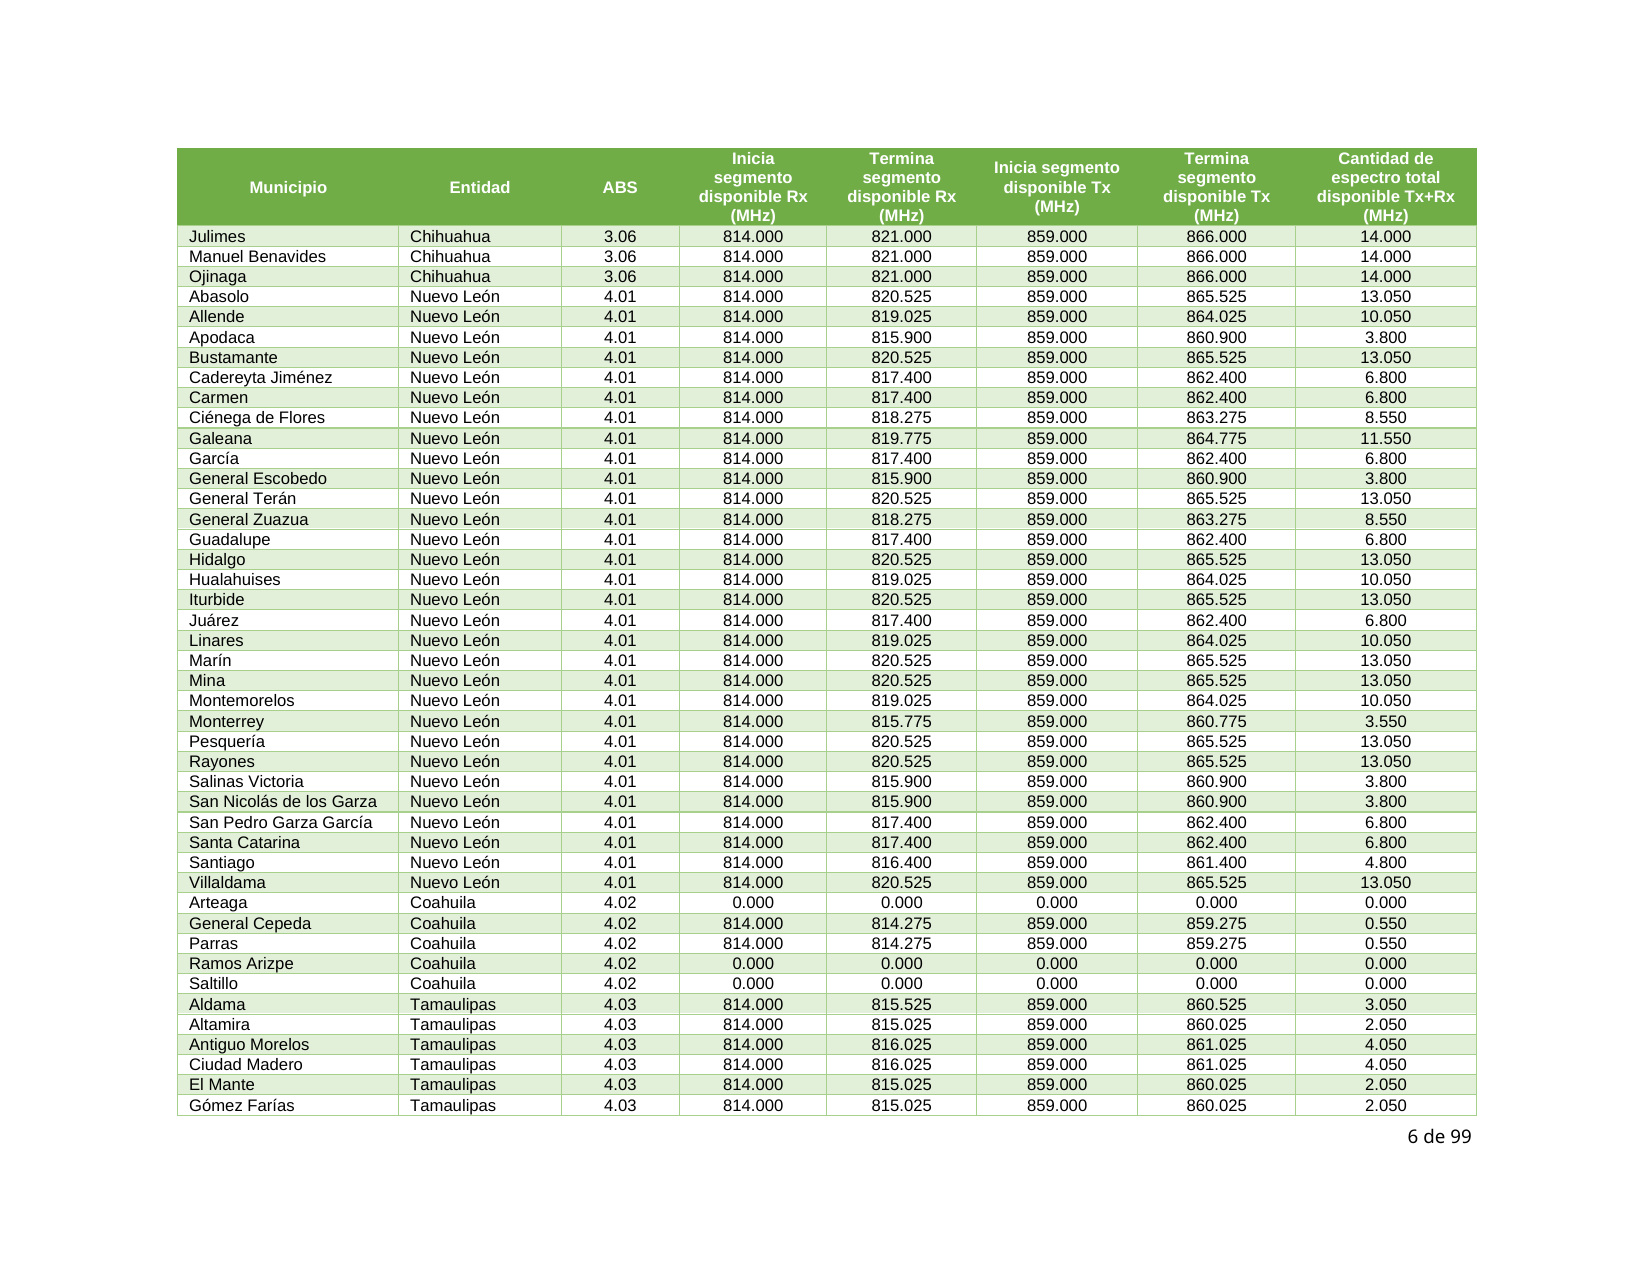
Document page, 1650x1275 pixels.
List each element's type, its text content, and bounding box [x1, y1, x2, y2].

table_cell 821.000 [827, 267, 976, 286]
table_cell 4.01 [562, 610, 679, 629]
table_cell 4.01 [562, 530, 679, 549]
table_cell 814.000 [680, 1015, 826, 1034]
table_cell Nuevo León [399, 489, 561, 508]
table_cell 859.000 [977, 914, 1137, 933]
table_cell Nuevo León [399, 429, 561, 448]
table_cell 815.025 [827, 1095, 976, 1114]
table_cell 4.03 [562, 1015, 679, 1034]
table_cell 819.025 [827, 570, 976, 589]
table_cell Nuevo León [399, 327, 561, 347]
table_cell Nuevo León [399, 732, 561, 751]
table_cell 4.03 [562, 1095, 679, 1114]
table_cell 0.000 [1296, 974, 1476, 993]
table_cell 13.050 [1296, 489, 1476, 508]
table_cell 814.000 [680, 570, 826, 589]
table_cell 814.000 [680, 651, 826, 670]
table_cell 3.06 [562, 247, 679, 266]
table_cell 3.550 [1296, 711, 1476, 731]
table_cell 3.800 [1296, 469, 1476, 488]
table_cell Nuevo León [399, 570, 561, 589]
table_header Inicia segmento disponible Rx (MHz) [680, 149, 826, 225]
table_cell 818.275 [827, 509, 976, 528]
table_cell 4.01 [562, 833, 679, 852]
table_cell 859.000 [977, 267, 1137, 286]
table_cell 859.000 [977, 813, 1137, 832]
table_cell 859.000 [977, 327, 1137, 347]
table_cell 817.400 [827, 833, 976, 852]
table_cell 814.000 [680, 752, 826, 771]
table_cell 814.000 [680, 772, 826, 791]
table_cell 4.01 [562, 307, 679, 326]
table_cell Altamira [178, 1015, 398, 1034]
table_cell 4.01 [562, 449, 679, 468]
table_cell 865.525 [1138, 752, 1295, 771]
table_cell 8.550 [1296, 509, 1476, 528]
table_cell 2.050 [1296, 1015, 1476, 1034]
table_cell 820.525 [827, 671, 976, 690]
table_cell Nuevo León [399, 873, 561, 892]
table_cell 859.000 [977, 873, 1137, 892]
table_cell 814.000 [680, 408, 826, 427]
table_cell Linares [178, 631, 398, 650]
table_cell 817.400 [827, 610, 976, 629]
table_cell 0.000 [1138, 974, 1295, 993]
table_cell 862.400 [1138, 833, 1295, 852]
table_cell 814.000 [680, 368, 826, 387]
table_cell General Terán [178, 489, 398, 508]
table_cell 814.000 [680, 853, 826, 872]
table_cell Nuevo León [399, 691, 561, 710]
table_cell 10.050 [1296, 631, 1476, 650]
table_cell 814.275 [827, 934, 976, 953]
table_cell 866.000 [1138, 247, 1295, 266]
table_cell 859.000 [977, 388, 1137, 407]
table_header Termina segmento disponible Tx (MHz) [1138, 149, 1295, 225]
table_cell 859.000 [977, 530, 1137, 549]
table_cell 814.000 [680, 449, 826, 468]
table_cell 819.025 [827, 691, 976, 710]
table_cell 0.000 [680, 954, 826, 973]
table_header Municipio [178, 149, 398, 225]
table_cell 814.000 [680, 833, 826, 852]
table_cell 814.000 [680, 226, 826, 246]
table_cell 859.000 [977, 429, 1137, 448]
table_cell Abasolo [178, 287, 398, 306]
table_cell 13.050 [1296, 873, 1476, 892]
table_cell Chihuahua [399, 247, 561, 266]
table_cell 13.050 [1296, 671, 1476, 690]
table_cell 3.800 [1296, 792, 1476, 811]
table_header Entidad [399, 149, 561, 225]
table_cell Nuevo León [399, 469, 561, 488]
table_cell 4.050 [1296, 1055, 1476, 1074]
table_cell 861.025 [1138, 1035, 1295, 1054]
table_cell 4.01 [562, 550, 679, 569]
table_cell 859.000 [977, 853, 1137, 872]
table_cell 865.525 [1138, 873, 1295, 892]
table_cell 4.01 [562, 408, 679, 427]
table_cell Nuevo León [399, 752, 561, 771]
table_cell 814.000 [680, 610, 826, 629]
table_cell 820.525 [827, 348, 976, 367]
table_cell 4.03 [562, 1035, 679, 1054]
table_cell 4.02 [562, 934, 679, 953]
table_cell 859.000 [977, 772, 1137, 791]
table_cell 0.000 [1296, 893, 1476, 912]
table_cell 815.025 [827, 1015, 976, 1034]
table_cell 4.01 [563, 349, 678, 366]
table_cell 859.000 [977, 691, 1137, 710]
table_cell 2.050 [1296, 1095, 1476, 1114]
table_cell Ojinaga [178, 267, 398, 286]
table_cell Apodaca [178, 327, 398, 347]
table_cell 13.050 [1296, 651, 1476, 670]
table_cell 6.800 [1296, 388, 1476, 407]
table_cell Chihuahua [399, 226, 561, 246]
table_cell Bustamante [178, 348, 398, 367]
table_cell Cadereyta Jiménez [178, 368, 398, 387]
table_cell 820.525 [827, 287, 976, 306]
table_cell Arteaga [178, 893, 398, 912]
table_cell 865.525 [1138, 732, 1295, 751]
table_cell 862.400 [1138, 388, 1295, 407]
table_cell 859.000 [977, 1095, 1137, 1114]
table_cell 13.050 [1296, 287, 1476, 306]
table_cell 4.01 [562, 752, 679, 771]
table_cell 4.01 [562, 429, 679, 448]
table_cell 814.000 [680, 1055, 826, 1074]
table_cell 865.525 [1138, 590, 1295, 609]
table_cell General Escobedo [178, 469, 398, 488]
table_cell 814.000 [680, 429, 826, 448]
table_cell San Pedro Garza García [178, 813, 398, 832]
table_cell 862.400 [1138, 368, 1295, 387]
table_cell 814.000 [680, 489, 826, 508]
table_cell 862.400 [1138, 610, 1295, 629]
table_cell 4.03 [562, 1055, 679, 1074]
table_cell Nuevo León [399, 509, 561, 528]
table_cell 815.025 [827, 1075, 976, 1094]
table_cell 820.525 [827, 590, 976, 609]
table_cell 814.000 [680, 388, 826, 407]
table_cell Guadalupe [178, 530, 398, 549]
table_cell 859.000 [977, 348, 1137, 367]
table_cell 815.525 [827, 994, 976, 1013]
table_cell 3.800 [1296, 327, 1476, 347]
table_cell 859.000 [977, 752, 1137, 771]
table_cell 814.000 [680, 671, 826, 690]
table_cell 859.000 [977, 1055, 1137, 1074]
table_cell 14.000 [1296, 247, 1476, 266]
table_cell El Mante [178, 1075, 398, 1094]
table_cell 859.000 [977, 570, 1137, 589]
table_cell 859.000 [977, 287, 1137, 306]
table_cell 814.000 [680, 994, 826, 1013]
table_cell Nuevo León [399, 550, 561, 569]
table_cell 13.050 [1296, 752, 1476, 771]
table_cell 859.000 [977, 489, 1137, 508]
table_cell 814.000 [680, 287, 826, 306]
table_cell Antiguo Morelos [178, 1035, 398, 1054]
table_cell 10.050 [1296, 570, 1476, 589]
table_cell 814.000 [680, 348, 826, 367]
table_cell 859.000 [977, 671, 1137, 690]
table_cell 4.01 [562, 570, 679, 589]
table_cell 860.775 [1138, 711, 1295, 731]
table_cell Nuevo León [399, 610, 561, 629]
table_cell 820.525 [827, 873, 976, 892]
table_cell 817.400 [827, 368, 976, 387]
table_cell 0.550 [1296, 914, 1476, 933]
table_cell Mina [178, 671, 398, 690]
table_cell 859.000 [977, 934, 1137, 953]
table_cell 4.01 [562, 590, 679, 609]
table_cell Hualahuises [178, 570, 398, 589]
table_cell General Zuazua [178, 509, 398, 528]
table_cell Chihuahua [399, 267, 561, 286]
table_cell 859.000 [977, 631, 1137, 650]
table_cell Tamaulipas [399, 1035, 561, 1054]
table_cell 865.525 [1138, 550, 1295, 569]
table_cell Ramos Arizpe [178, 954, 398, 973]
table_cell 6.800 [1296, 368, 1476, 387]
table_cell Nuevo León [399, 631, 561, 650]
table_cell 4.02 [562, 914, 679, 933]
table_cell 14.000 [1296, 267, 1476, 286]
table_cell 814.000 [680, 1095, 826, 1114]
table_cell 14.000 [1296, 226, 1476, 246]
table_cell 0.000 [977, 954, 1137, 973]
table_cell 860.025 [1138, 1015, 1295, 1034]
table_cell 821.000 [827, 247, 976, 266]
table_cell 0.000 [1138, 954, 1295, 973]
table_cell 814.000 [680, 732, 826, 751]
table_cell 864.025 [1138, 691, 1295, 710]
table_cell 861.025 [1138, 1055, 1295, 1074]
table_cell 864.025 [1138, 631, 1295, 650]
table_cell Monterrey [178, 711, 398, 731]
table_cell 820.525 [827, 651, 976, 670]
table_cell 817.400 [827, 813, 976, 832]
table_cell 4.01 [562, 691, 679, 710]
table_cell 865.525 [1138, 287, 1295, 306]
table_cell 819.025 [827, 631, 976, 650]
table_cell Tamaulipas [399, 994, 561, 1013]
table_cell Galeana [178, 429, 398, 448]
table_cell Allende [178, 307, 398, 326]
table_cell 815.900 [827, 792, 976, 811]
table_cell 859.000 [977, 247, 1137, 266]
table_cell Tamaulipas [399, 1075, 561, 1094]
table_cell Coahuila [399, 974, 561, 993]
table_cell 13.050 [1296, 348, 1476, 367]
table_cell Tamaulipas [399, 1055, 561, 1074]
table_cell 4.01 [562, 732, 679, 751]
table_cell 859.000 [977, 368, 1137, 387]
table_cell 814.000 [680, 327, 826, 347]
table_cell 4.01 [562, 469, 679, 488]
table_cell 0.550 [1296, 934, 1476, 953]
table_cell 6.800 [1296, 449, 1476, 468]
table_cell 864.775 [1138, 429, 1295, 448]
table_cell 817.400 [827, 530, 976, 549]
table_cell Gómez Farías [178, 1095, 398, 1114]
table_cell Santiago [178, 853, 398, 872]
table_cell 4.02 [562, 893, 679, 912]
table_cell 814.000 [680, 530, 826, 549]
table_cell 0.000 [827, 893, 976, 912]
table_cell Nuevo León [399, 671, 561, 690]
table_cell García [178, 449, 398, 468]
table_cell Santa Catarina [178, 833, 398, 852]
table_cell 859.000 [977, 732, 1137, 751]
table_cell 10.050 [1296, 307, 1476, 326]
table_cell Iturbide [178, 590, 398, 609]
table_cell 4.01 [562, 489, 679, 508]
table_cell 0.000 [977, 974, 1137, 993]
table_cell Nuevo León [399, 530, 561, 549]
table_cell Pesquería [178, 732, 398, 751]
table_cell 2.050 [1296, 1075, 1476, 1094]
table_cell 814.000 [680, 873, 826, 892]
table_cell 859.000 [977, 1015, 1137, 1034]
table_cell 820.525 [827, 752, 976, 771]
table_cell 8.550 [1296, 408, 1476, 427]
table_cell 3.06 [562, 267, 679, 286]
table_cell General Cepeda [178, 914, 398, 933]
table_cell 4.01 [562, 631, 679, 650]
table_cell 865.525 [1138, 348, 1295, 367]
table_cell 816.025 [827, 1055, 976, 1074]
table_cell Manuel Benavides [178, 247, 398, 266]
table_cell Nuevo León [399, 833, 561, 852]
table_cell 859.000 [977, 1075, 1137, 1094]
table_cell 0.000 [680, 974, 826, 993]
table_cell 815.900 [827, 772, 976, 791]
table_cell 4.01 [562, 368, 679, 387]
table_cell 814.275 [827, 914, 976, 933]
table_cell Marín [178, 651, 398, 670]
table_cell 862.400 [1138, 530, 1295, 549]
table_cell 0.000 [1138, 893, 1295, 912]
table_cell Rayones [178, 752, 398, 771]
table_cell 859.000 [977, 711, 1137, 731]
table_cell 3.06 [562, 226, 679, 246]
table_cell 4.01 [562, 671, 679, 690]
table_cell 859.000 [977, 469, 1137, 488]
table_cell Nuevo León [399, 408, 561, 427]
table_cell 865.525 [1138, 651, 1295, 670]
table_cell 859.000 [977, 449, 1137, 468]
table_cell 862.400 [1138, 813, 1295, 832]
table_cell 865.525 [1138, 489, 1295, 508]
table_cell 4.800 [1296, 853, 1476, 872]
table_cell Juárez [178, 610, 398, 629]
table_cell 859.275 [1138, 934, 1295, 953]
table_cell 11.550 [1296, 429, 1476, 448]
table_cell 820.525 [827, 550, 976, 569]
table_cell 861.400 [1138, 853, 1295, 872]
table_cell Ciénega de Flores [178, 408, 398, 427]
table_cell 13.050 [1296, 550, 1476, 569]
table_cell 4.01 [562, 651, 679, 670]
table_cell 859.000 [977, 590, 1137, 609]
table_cell 6.800 [1296, 530, 1476, 549]
table_cell Salinas Victoria [178, 772, 398, 791]
table_cell 4.01 [562, 327, 679, 347]
table_cell 814.000 [680, 792, 826, 811]
table_cell 3.800 [1296, 772, 1476, 791]
table_cell 0.000 [1296, 954, 1476, 973]
table_cell 817.400 [827, 388, 976, 407]
table_cell 4.050 [1296, 1035, 1476, 1054]
table_cell 814.000 [680, 1035, 826, 1054]
table_cell Montemorelos [178, 691, 398, 710]
table_cell Nuevo León [399, 307, 561, 326]
table_cell 4.03 [562, 994, 679, 1013]
table_cell Coahuila [399, 893, 561, 912]
table_cell 0.000 [827, 974, 976, 993]
table_cell Parras [178, 934, 398, 953]
table_cell 820.525 [827, 489, 976, 508]
table_cell Hidalgo [178, 550, 398, 569]
table_cell 859.275 [1138, 914, 1295, 933]
table_header ABS [562, 149, 679, 225]
table_cell 859.000 [977, 307, 1137, 326]
table_cell 4.01 [562, 509, 679, 528]
table_cell Nuevo León [399, 449, 561, 468]
table_cell 816.400 [827, 853, 976, 872]
table_cell Nuevo León [399, 651, 561, 670]
table_cell 6.800 [1296, 813, 1476, 832]
table_cell Nuevo León [399, 813, 561, 832]
table_cell 4.01 [562, 873, 679, 892]
table_cell 820.525 [827, 732, 976, 751]
table_cell 3.050 [1296, 994, 1476, 1013]
table_cell 819.775 [827, 429, 976, 448]
table_cell 4.01 [562, 772, 679, 791]
table_cell 814.000 [680, 550, 826, 569]
table_cell 814.000 [680, 691, 826, 710]
table_cell Carmen [178, 388, 398, 407]
table_cell Nuevo León [399, 368, 561, 387]
table_cell 864.025 [1138, 307, 1295, 326]
table_cell Tamaulipas [399, 1015, 561, 1034]
table_cell Julimes [178, 226, 398, 246]
table_cell 814.000 [680, 590, 826, 609]
table_cell 860.900 [1138, 772, 1295, 791]
table_cell 860.900 [1138, 327, 1295, 347]
table_cell 859.000 [977, 792, 1137, 811]
table_cell Aldama [178, 994, 398, 1013]
table_cell 814.000 [680, 267, 826, 286]
table_cell Ciudad Madero [178, 1055, 398, 1074]
table_cell 862.400 [1138, 449, 1295, 468]
table_cell 6.800 [1296, 610, 1476, 629]
table_cell 859.000 [977, 408, 1137, 427]
table_cell 10.050 [1296, 691, 1476, 710]
table_cell Nuevo León [399, 388, 561, 407]
table_cell 816.025 [827, 1035, 976, 1054]
table_cell 814.000 [680, 934, 826, 953]
table_cell 860.025 [1138, 1075, 1295, 1094]
table_cell 0.000 [977, 893, 1137, 912]
table_cell 814.000 [680, 631, 826, 650]
table_cell 0.000 [680, 893, 826, 912]
table_cell Nuevo León [399, 348, 561, 367]
table_cell 865.525 [1138, 671, 1295, 690]
table_cell 814.000 [680, 307, 826, 326]
table_cell 4.01 [562, 853, 679, 872]
table_cell 4.02 [562, 974, 679, 993]
table_cell Coahuila [399, 934, 561, 953]
table_cell 860.900 [1138, 792, 1295, 811]
table_cell Coahuila [399, 954, 561, 973]
table_cell Nuevo León [399, 853, 561, 872]
table_cell 817.400 [827, 449, 976, 468]
table_cell Saltillo [178, 974, 398, 993]
table_cell 859.000 [977, 1035, 1137, 1054]
table_cell 4.01 [562, 711, 679, 731]
table_cell 814.000 [680, 509, 826, 528]
table_header Cantidad de espectro total disponible Tx+Rx (MHz) [1296, 149, 1476, 225]
table_cell Nuevo León [399, 590, 561, 609]
table_cell Nuevo León [399, 287, 561, 306]
table_cell 815.900 [827, 469, 976, 488]
table_cell Nuevo León [399, 772, 561, 791]
table_cell 814.000 [680, 813, 826, 832]
table_cell 13.050 [1296, 590, 1476, 609]
table_cell 13.050 [1296, 732, 1476, 751]
table_cell 860.525 [1138, 994, 1295, 1013]
table_cell 859.000 [977, 550, 1137, 569]
table_cell 4.01 [562, 813, 679, 832]
table_cell San Nicolás de los Garza [178, 792, 398, 811]
table_cell Villaldama [178, 873, 398, 892]
table_cell 866.000 [1138, 226, 1295, 246]
table_cell Nuevo León [399, 711, 561, 731]
table_cell 859.000 [977, 610, 1137, 629]
table_cell 814.000 [680, 1075, 826, 1094]
table_cell 6.800 [1296, 833, 1476, 852]
table_cell 859.000 [977, 651, 1137, 670]
table_cell 818.275 [827, 408, 976, 427]
table_cell 4.02 [562, 954, 679, 973]
table_cell 815.900 [827, 327, 976, 347]
table_header Inicia segmento disponible Tx (MHz) [977, 149, 1137, 225]
table_cell 4.01 [562, 388, 679, 407]
table_cell 814.000 [680, 247, 826, 266]
table_cell 859.000 [977, 833, 1137, 852]
table_cell 4.03 [562, 1075, 679, 1094]
table_cell 866.000 [1138, 267, 1295, 286]
table_cell 821.000 [827, 226, 976, 246]
table_cell 859.000 [977, 226, 1137, 246]
table_cell 860.025 [1138, 1095, 1295, 1114]
table_cell 4.01 [562, 287, 679, 306]
table_cell Nuevo León [399, 792, 561, 811]
table_cell 859.000 [977, 509, 1137, 528]
table_header Termina segmento disponible Rx (MHz) [827, 149, 976, 225]
table_cell 860.900 [1138, 469, 1295, 488]
table_cell 4.01 [562, 792, 679, 811]
table_cell 0.000 [827, 954, 976, 973]
table_cell 863.275 [1138, 509, 1295, 528]
table_cell 814.000 [680, 711, 826, 731]
table_cell 814.000 [680, 914, 826, 933]
table_cell 814.000 [680, 469, 826, 488]
table_cell 863.275 [1138, 408, 1295, 427]
table_cell 815.775 [827, 711, 976, 731]
table_cell 819.025 [827, 307, 976, 326]
table_cell Coahuila [399, 914, 561, 933]
table_cell Tamaulipas [399, 1095, 561, 1114]
table_cell 864.025 [1138, 570, 1295, 589]
table_cell 859.000 [977, 994, 1137, 1013]
